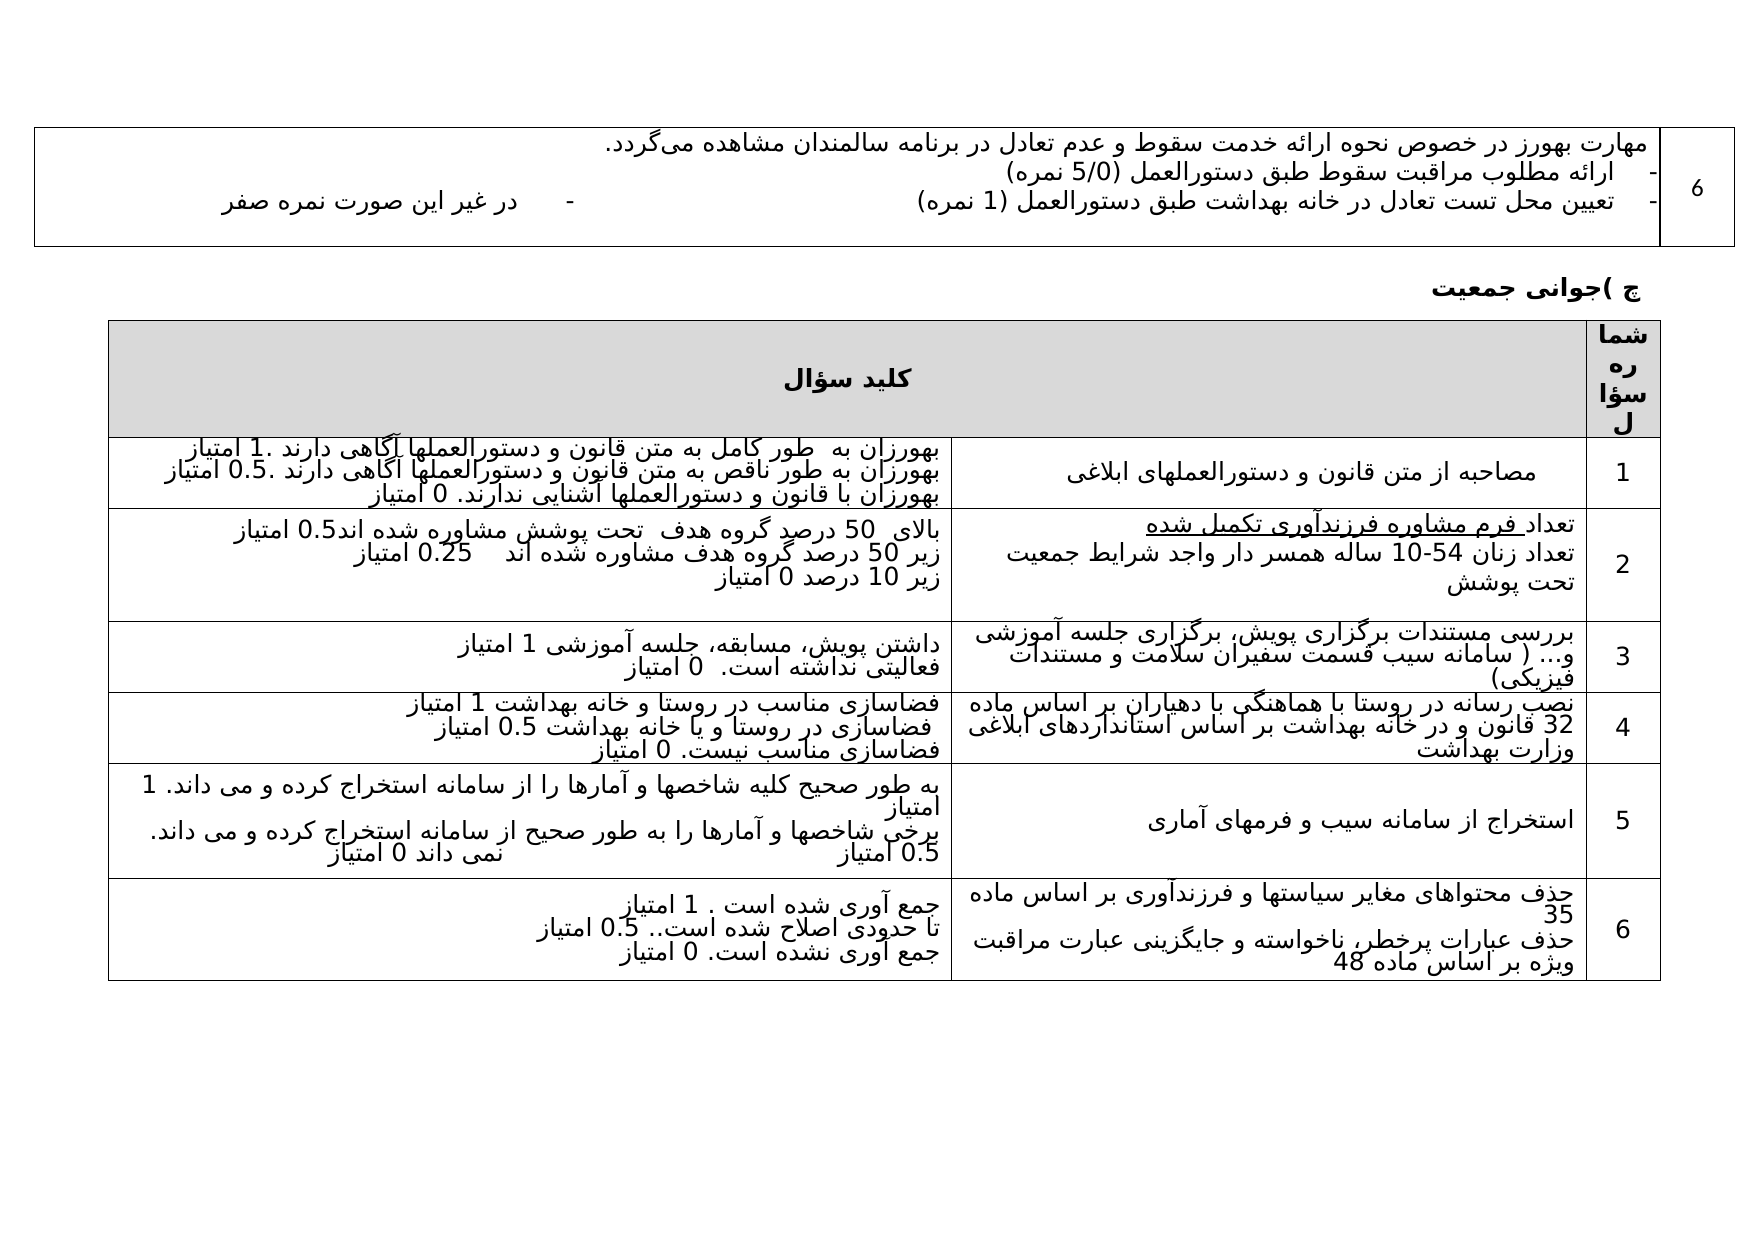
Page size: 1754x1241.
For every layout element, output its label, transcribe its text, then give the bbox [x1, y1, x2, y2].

table_header شماره سؤال [1587, 321, 1660, 437]
table_cell 1 [1587, 438, 1660, 508]
table_cell 6 [1587, 879, 1660, 980]
table_cell 2 [1587, 509, 1660, 621]
table_cell بالای 50 درصد گروه هدف تحت پوشش مشاوره شده اند0.5 امتیاز زیر 50 درصد گروه هدف مشاوره شده اند 0.25 امتیاز زیر 10 درصد 0 امتیاز [109, 509, 951, 621]
text چ )جوانی جمعیت [15, 274, 1744, 303]
table_cell 6 [1661, 128, 1734, 246]
table_cell استخراج از سامانه سیب و فرمهای آماری [952, 764, 1586, 878]
table_cell به طور صحیح کلیه شاخصها و آمارها را از سامانه استخراج کرده و می داند. 1 امتیاز برخی شاخصها و آمارها را به طور صحیح از سامانه استخراج کرده و می داند. 0.5 امتیاز نمی داند 0 امتیاز [109, 764, 951, 878]
table_cell 5 [1587, 764, 1660, 878]
table_cell بررسی مستندات برگزاری پویش، برگزاری جلسه آموزشی و... ( سامانه سیب قسمت سفیران سلامت و مستندات فیزیکی) [952, 622, 1586, 692]
table_cell جمع آوری شده است . 1 امتیاز تا حدودی اصلاح شده است.. 0.5 امتیاز جمع آوری نشده است. 0 امتیاز [109, 879, 951, 980]
table_cell فضاسازی مناسب در روستا و خانه بهداشت 1 امتیاز فضاسازی در روستا و یا خانه بهداشت 0.5 امتیاز فضاسازی مناسب نیست. 0 امتیاز [109, 693, 951, 763]
table_cell تعداد فرم مشاوره فرزندآوری تکمیل شده تعداد زنان 54-10 ساله همسر دار واجد شرایط جمعیت تحت پوشش [952, 509, 1586, 621]
table_cell مهارت بهورز در خصوص نحوه ارائه خدمت سقوط و عدم تعادل در برنامه سالمندان مشاهده می‌گردد. ارائه مطلوب مراقبت سقوط طبق دستورالعمل (5/0 نمره) تعیین محل تست تعادل در خانه بهداشت طبق دستورالعمل (1 نمره) - در غیر این صورت نمره صفر [35, 128, 1659, 246]
table_cell نصب رسانه در روستا با هماهنگی با دهیاران بر اساس ماده 32 قانون و در خانه بهداشت بر اساس استانداردهای ابلاغی وزارت بهداشت [952, 693, 1586, 763]
table_cell حذف محتواهای مغایر سیاستها و فرزندآوری بر اساس ماده 35 حذف عبارات پرخطر، ناخواسته و جایگزینی عبارت مراقبت ویژه بر اساس ماده 48 [952, 879, 1586, 980]
table_header كليد سؤال [109, 321, 1586, 437]
table_cell داشتن پویش، مسابقه، جلسه آموزشی 1 امتیاز فعالیتی نداشته است. 0 امتیاز [109, 622, 951, 692]
table_cell بهورزان به طور کامل به متن قانون و دستورالعملها آگاهی دارند .1 امتیاز بهورزان به طور ناقص به متن قانون و دستورالعملها آگاهی دارند .0.5 امتیاز بهورزان با قانون و دستورالعملها آشنایی ندارند. 0 امتیاز [109, 438, 951, 508]
table_cell 3 [1587, 622, 1660, 692]
table_cell 4 [1587, 693, 1660, 763]
table_cell مصاحبه از متن قانون و دستورالعملهای ابلاغی [952, 438, 1586, 508]
